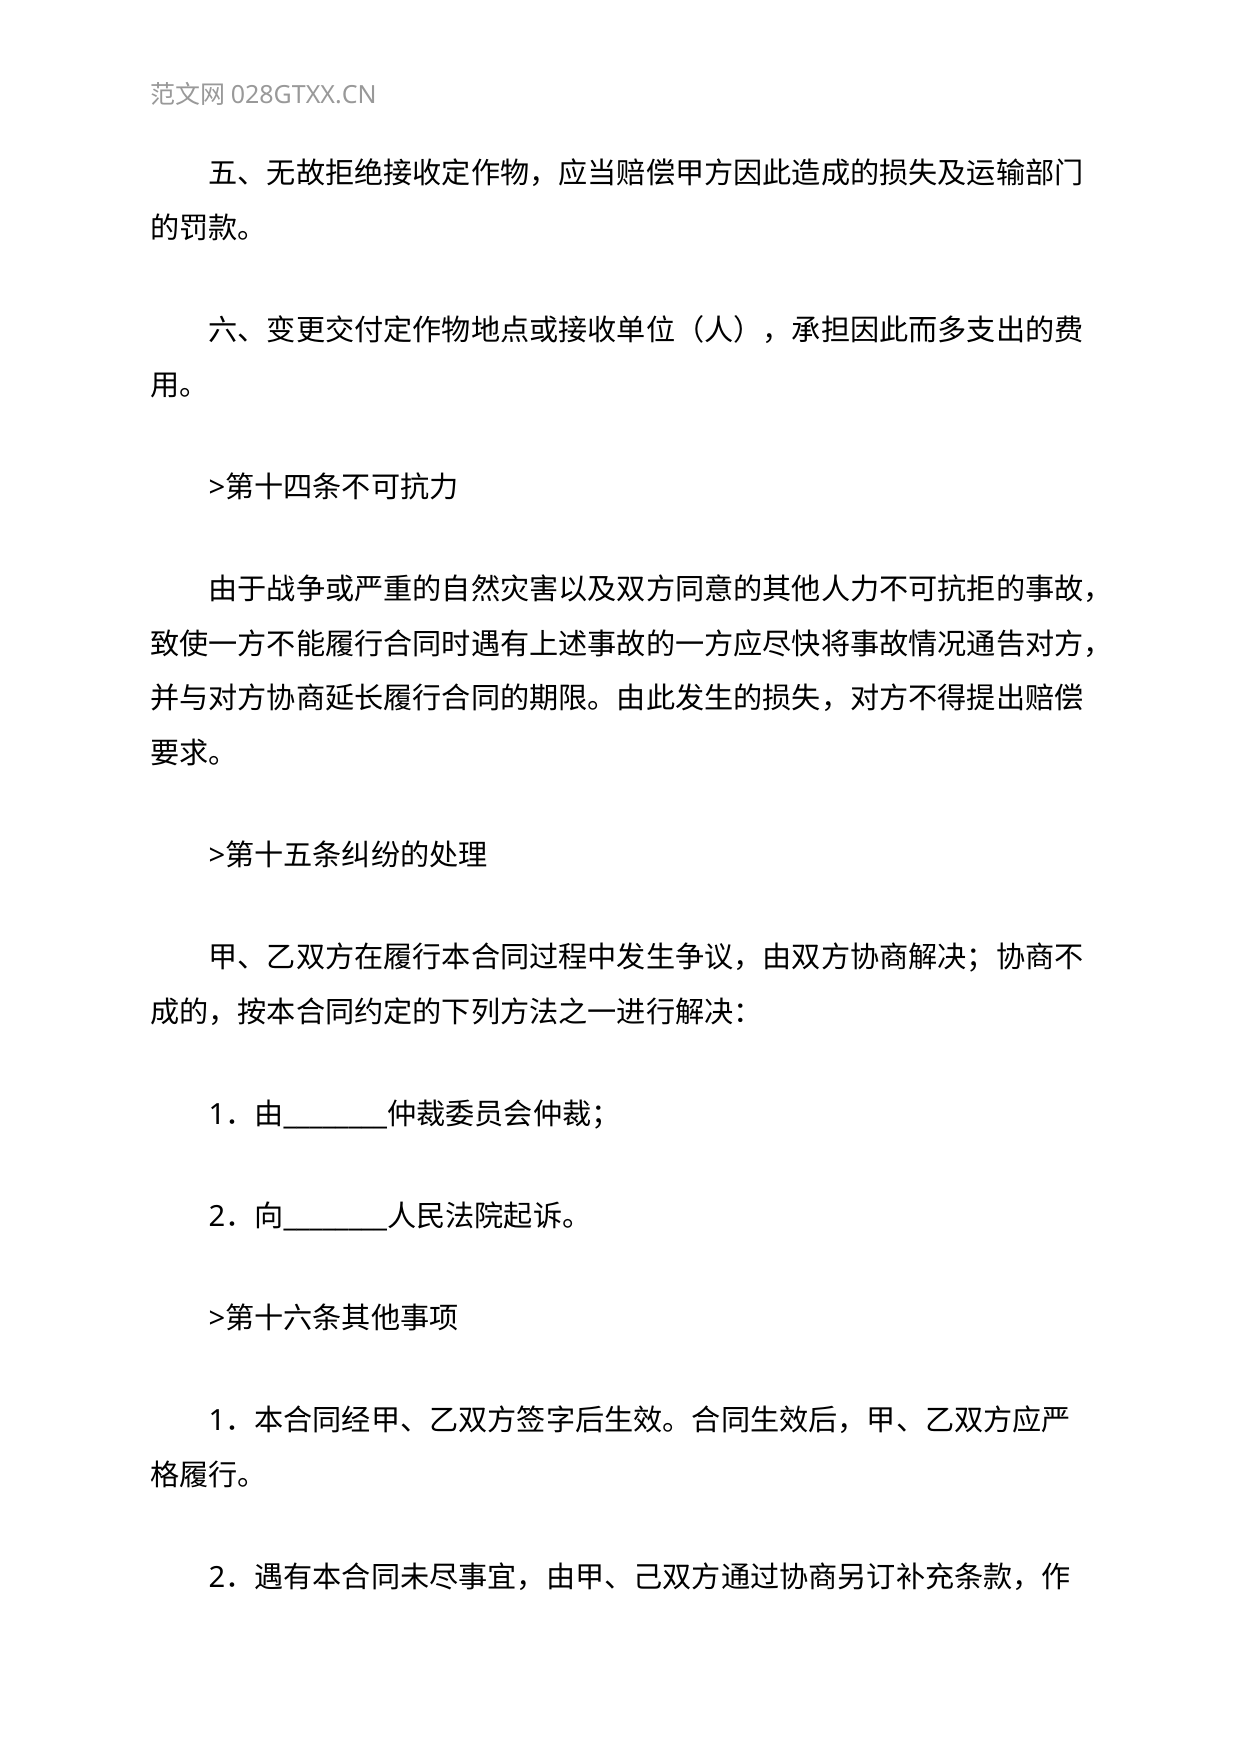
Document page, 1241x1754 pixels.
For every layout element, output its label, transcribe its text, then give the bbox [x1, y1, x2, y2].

text >第十四条不可抗力 [150, 463, 1090, 506]
text >第十六条其他事项 [150, 1294, 1090, 1337]
text 1．本合同经甲、乙双方签字后生效。合同生效后，甲、乙双方应严格履行。 [150, 1396, 1090, 1494]
text 六、变更交付定作物地点或接收单位（人），承担因此而多支出的费用。 [150, 307, 1090, 404]
text 由于战争或严重的自然灾害以及双方同意的其他人力不可抗拒的事故，致使一方不能履行合同时遇有上述事故的一方应尽快将事故情况通告对方，并与对方协商延长履行合同的期限。由此发生的损失，对方不得提出赔偿要求。 [150, 565, 1090, 772]
text >第十五条纠纷的处理 [150, 832, 1090, 874]
text 2．向________人民法院起诉。 [150, 1192, 1090, 1235]
text 甲、乙双方在履行本合同过程中发生争议，由双方协商解决；协商不成的，按本合同约定的下列方法之一进行解决： [150, 934, 1090, 1031]
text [150, 1553, 1090, 1596]
text 五、无故拒绝接收定作物，应当赔偿甲方因此造成的损失及运输部门的罚款。 [150, 150, 1090, 247]
text 1．由________仲裁委员会仲裁； [150, 1090, 1090, 1133]
